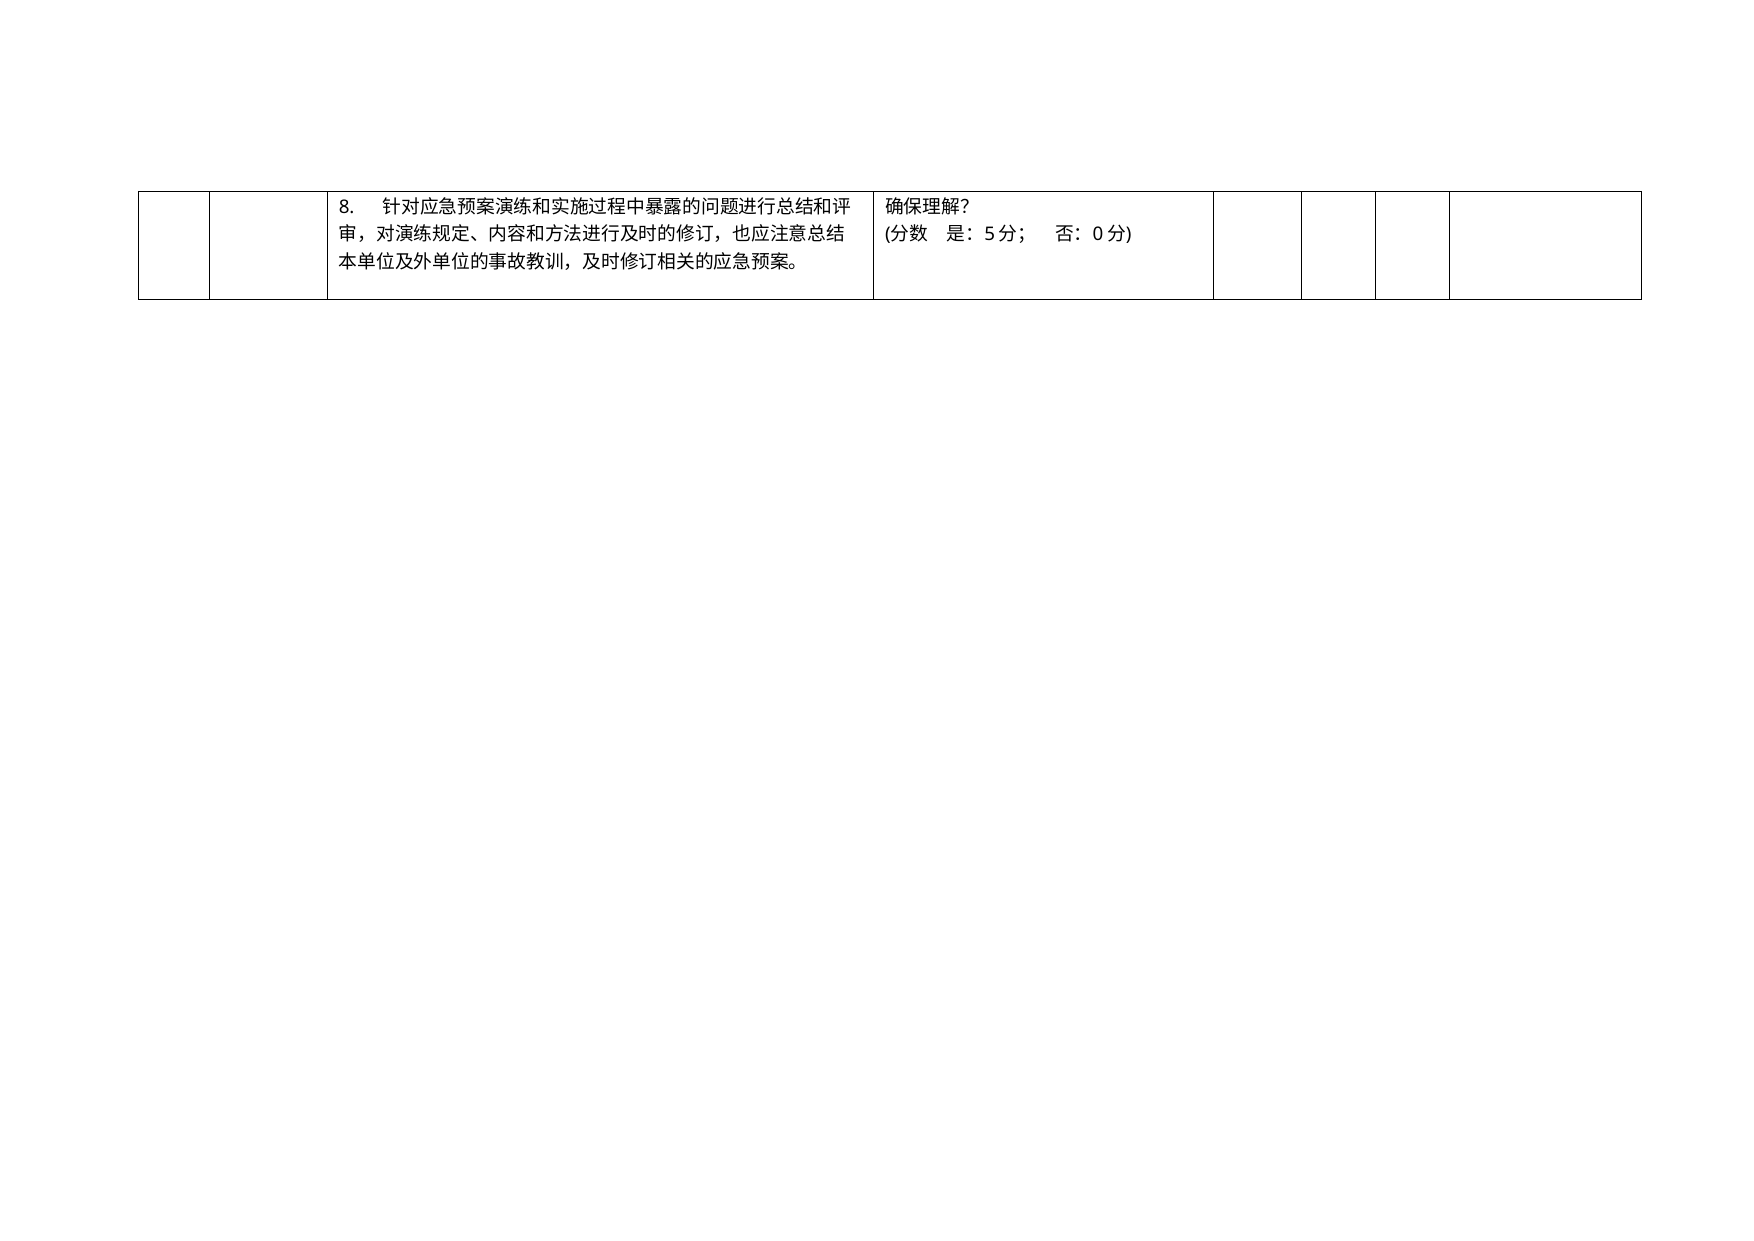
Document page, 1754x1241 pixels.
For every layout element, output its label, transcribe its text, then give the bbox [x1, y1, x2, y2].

table_cell 5 [1214, 192, 1301, 299]
table_cell [1450, 192, 1641, 299]
table_cell [1376, 192, 1449, 299]
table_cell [874, 192, 1213, 299]
table_cell [1302, 192, 1375, 299]
